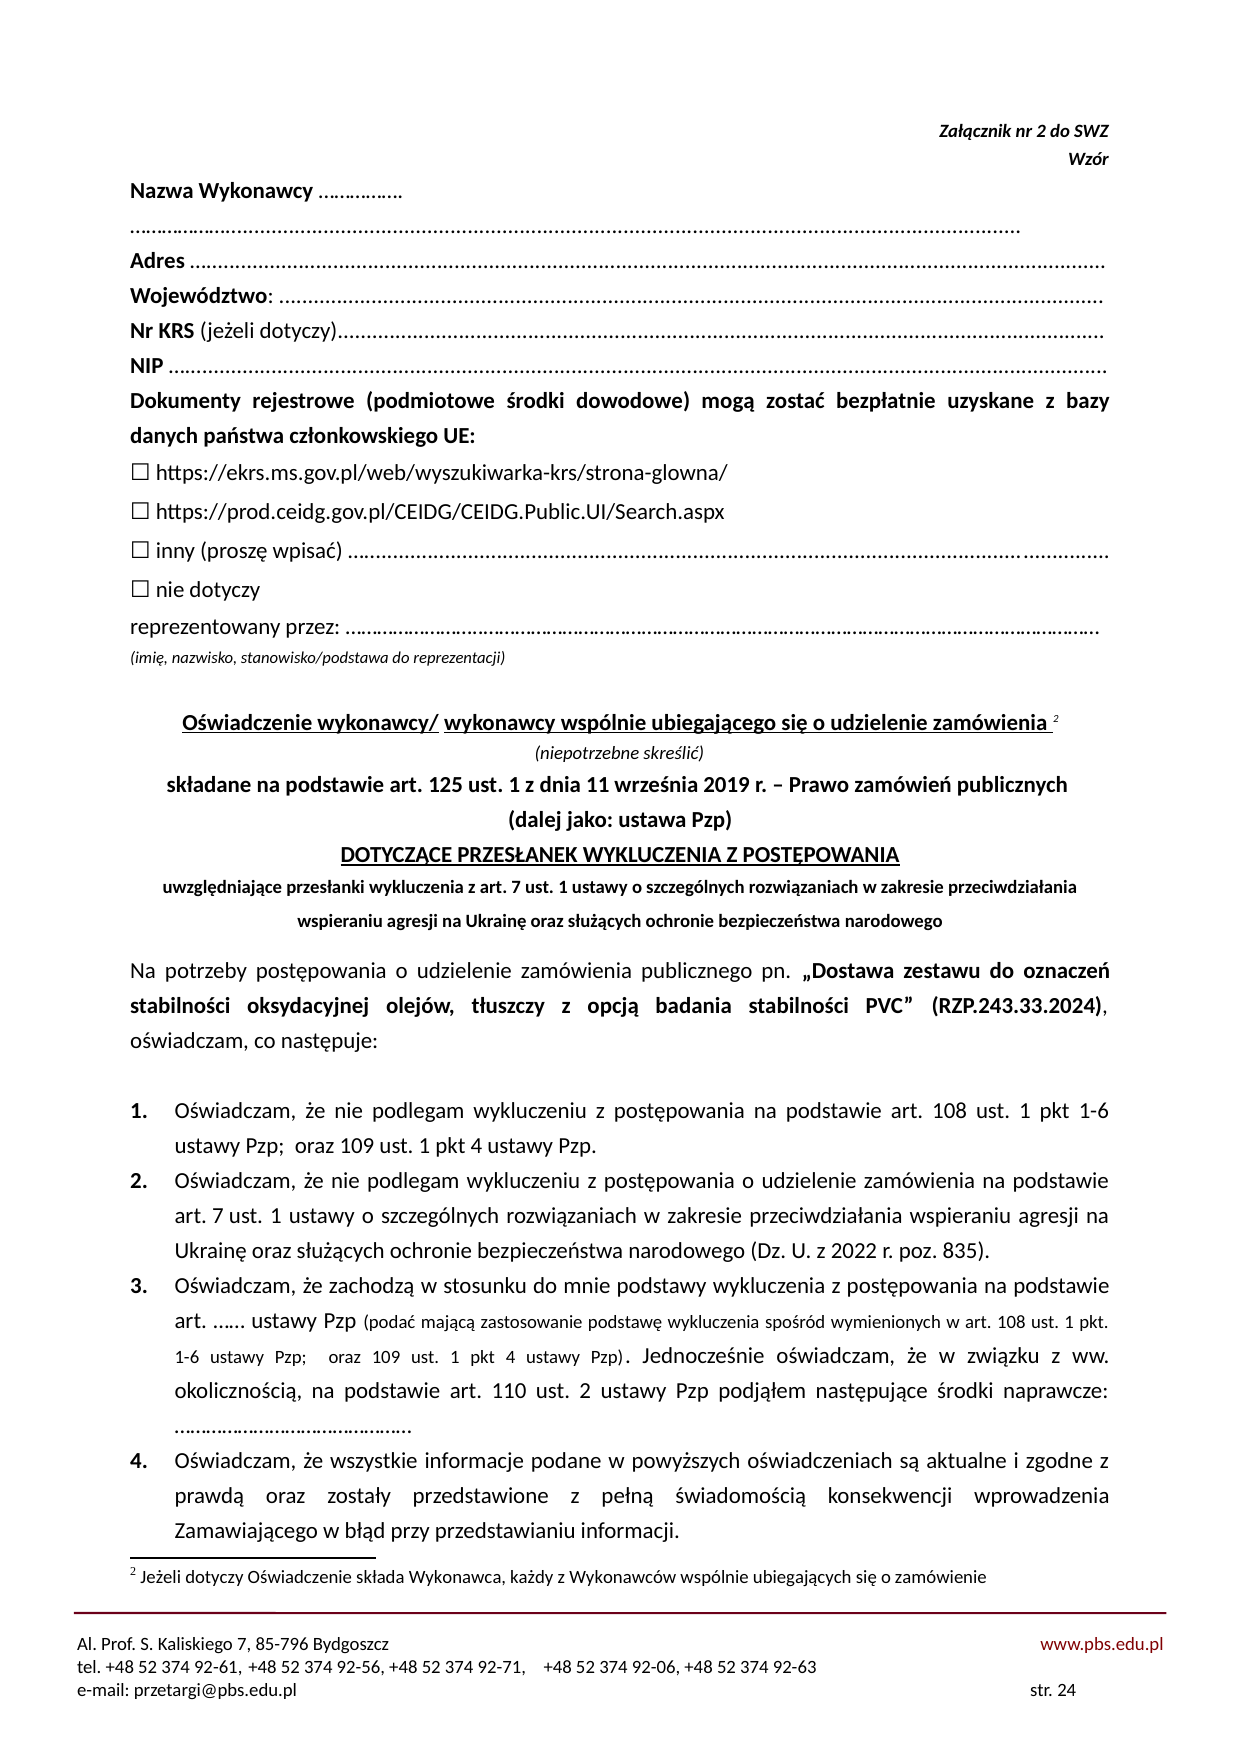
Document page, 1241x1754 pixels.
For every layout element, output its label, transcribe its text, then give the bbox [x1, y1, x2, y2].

text https://prod.ceidg.gov.pl/CEIDG/CEIDG.Public.UI/Search.aspx [130, 495, 1110, 526]
text https://ekrs.ms.gov.pl/web/wyszukiwarka-krs/strona-glowna/ [130, 456, 1110, 487]
text Nazwa Wykonawcy …………….……………….......................................................................................................................................... [130, 176, 1110, 239]
text reprezentowany przez: ……………………..……………………………………………………………………………………………………… [130, 612, 1110, 640]
text Oświadczenie wykonawcy/ wykonawcy wspólnie ubiegającego się o udzielenie zamówienia (niepotrzebne skreślić) [130, 708, 1110, 764]
list Oświadczam, że nie podlegam wykluczeniu z postępowania o udzielenie zamówienia na podstawie art. 7 ust. 1 ustawy o szczególnych rozwiązaniach w zakresie przeciwdziałania wspieraniu agresji na Ukrainę oraz służących ochronie bezpieczeństwa narodowego (Dz. U. z 2022 r. poz. 835). [130, 1166, 1110, 1264]
text Na potrzeby postępowania o udzielenie zamówienia publicznego pn. „Dostawa zestawu do oznaczeń stabilności oksydacyjnej olejów, tłuszczy z opcją badania stabilności PVC” (RZP.243.33.2024), oświadczam, co następuje: [130, 956, 1110, 1054]
text Wzór [130, 147, 1110, 170]
text Dokumenty rejestrowe (podmiotowe środki dowodowe) mogą zostać bezpłatnie uzyskane z bazy danych państwa członkowskiego UE: [130, 386, 1110, 449]
list Oświadczam, że zachodzą w stosunku do mnie podstawy wykluczenia z postępowania na podstawie art. …… ustawy Pzp (podać mającą zastosowanie podstawę wykluczenia spośród wymienionych w art. 108 ust. 1 pkt. 1-6 ustawy Pzp; oraz 109 ust. 1 pkt 4 ustawy Pzp). Jednocześnie oświadczam, że w związku z ww. okolicznością, na podstawie art. 110 ust. 2 ustawy Pzp podjąłem następujące środki naprawcze: ……………………………………… [130, 1271, 1110, 1439]
text NIP …................................................................................................................................................................ [130, 351, 1110, 379]
text Adres …............................................................................................................................................................ [130, 246, 1110, 274]
text nie dotyczy [130, 573, 1110, 604]
text (imię, nazwisko, stanowisko/podstawa do reprezentacji) [130, 647, 966, 668]
text uwzględniające przesłanki wykluczenia z art. 7 ust. 1 ustawy o szczególnych rozwiązaniach w zakresie przeciwdziałania wspieraniu agresji na Ukrainę oraz służących ochronie bezpieczeństwa narodowego [130, 875, 1110, 932]
text składane na podstawie art. 125 ust. 1 z dnia 11 września 2019 r. – Prawo zamówień publicznych (dalej jako: ustawa Pzp) [130, 770, 1110, 833]
text DOTYCZĄCE PRZESŁANEK WYKLUCZENIA Z POSTĘPOWANIA [130, 840, 1110, 868]
text Załącznik nr 2 do SWZ [130, 119, 1110, 142]
text Nr KRS (jeżeli dotyczy)..................................................................................................................................... [130, 316, 1110, 344]
list Oświadczam, że wszystkie informacje podane w powyższych oświadczeniach są aktualne i zgodne z prawdą oraz zostały przedstawione z pełną świadomością konsekwencji wprowadzenia Zamawiającego w błąd przy przedstawianiu informacji. [130, 1446, 1110, 1544]
text Województwo: ............................................................................................................................................... [130, 281, 1110, 309]
list Oświadczam, że nie podlegam wykluczeniu z postępowania na podstawie art. 108 ust. 1 pkt 1-6 ustawy Pzp; oraz 109 ust. 1 pkt 4 ustawy Pzp. [130, 1096, 1110, 1159]
text inny (proszę wpisać) …................................................................................................................................. [130, 534, 1110, 565]
